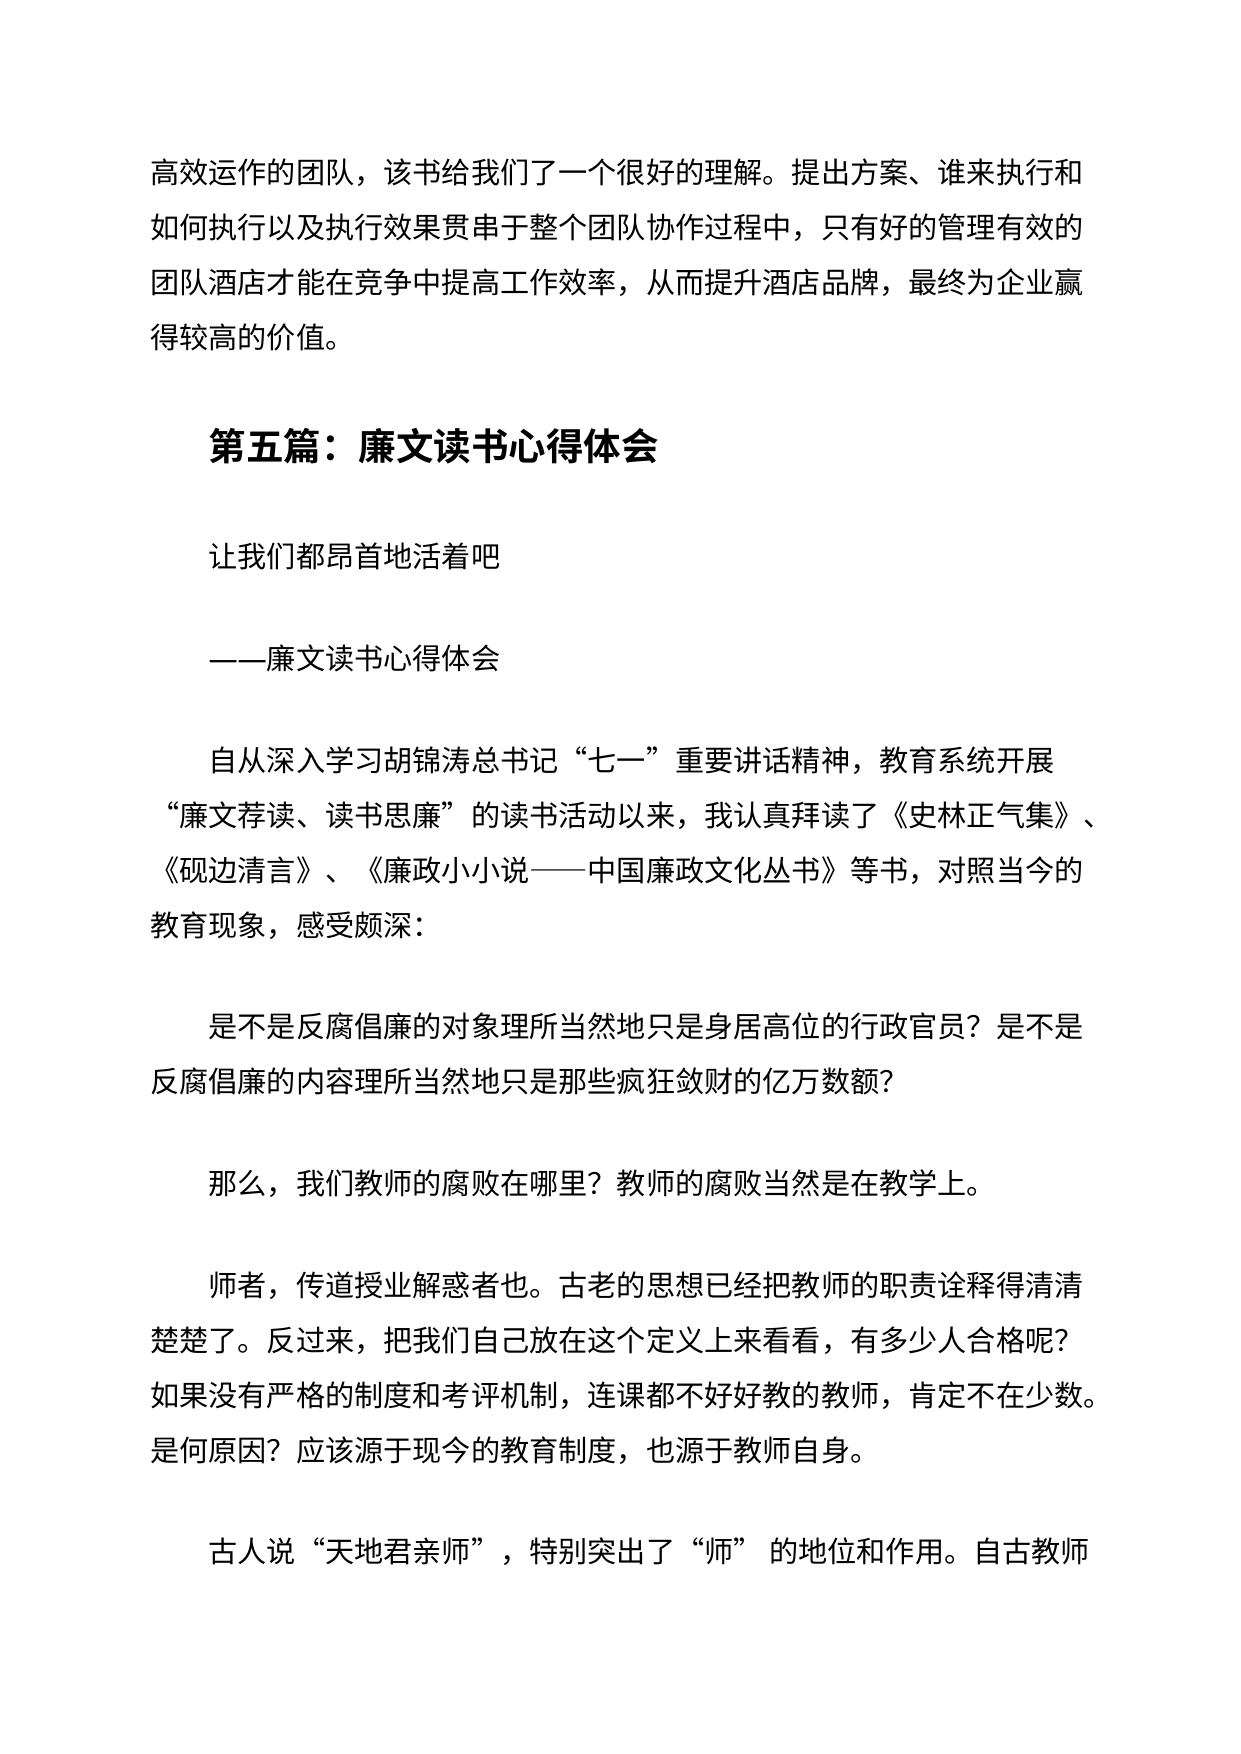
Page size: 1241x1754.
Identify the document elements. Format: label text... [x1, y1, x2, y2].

text 是不是反腐倡廉的对象理所当然地只是身居高位的行政官员？是不是反腐倡廉的内容理所当然地只是那些疯狂敛财的亿万数额？ [150, 1004, 1090, 1101]
text 让我们都昂首地活着吧 [150, 534, 1090, 576]
text 师者，传道授业解惑者也。古老的思想已经把教师的职责诠释得清清楚楚了。反过来，把我们自己放在这个定义上来看看，有多少人合格呢？如果没有严格的制度和考评机制，连课都不好好教的教师，肯定不在少数。是何原因？应该源于现今的教育制度，也源于教师自身。 [150, 1262, 1090, 1469]
text 第五篇：廉文读书心得体会 [150, 416, 1090, 471]
text ——廉文读书心得体会 [150, 636, 1090, 678]
text 自从深入学习胡锦涛总书记“七一”重要讲话精神，教育系统开展“廉文荐读、读书思廉”的读书活动以来，我认真拜读了《史林正气集》、《砚边清言》、《廉政小小说——中国廉政文化丛书》等书，对照当今的教育现象，感受颇深： [150, 738, 1090, 944]
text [150, 150, 1090, 357]
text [150, 1529, 1090, 1571]
text 那么，我们教师的腐败在哪里？教师的腐败当然是在教学上。 [150, 1161, 1090, 1203]
